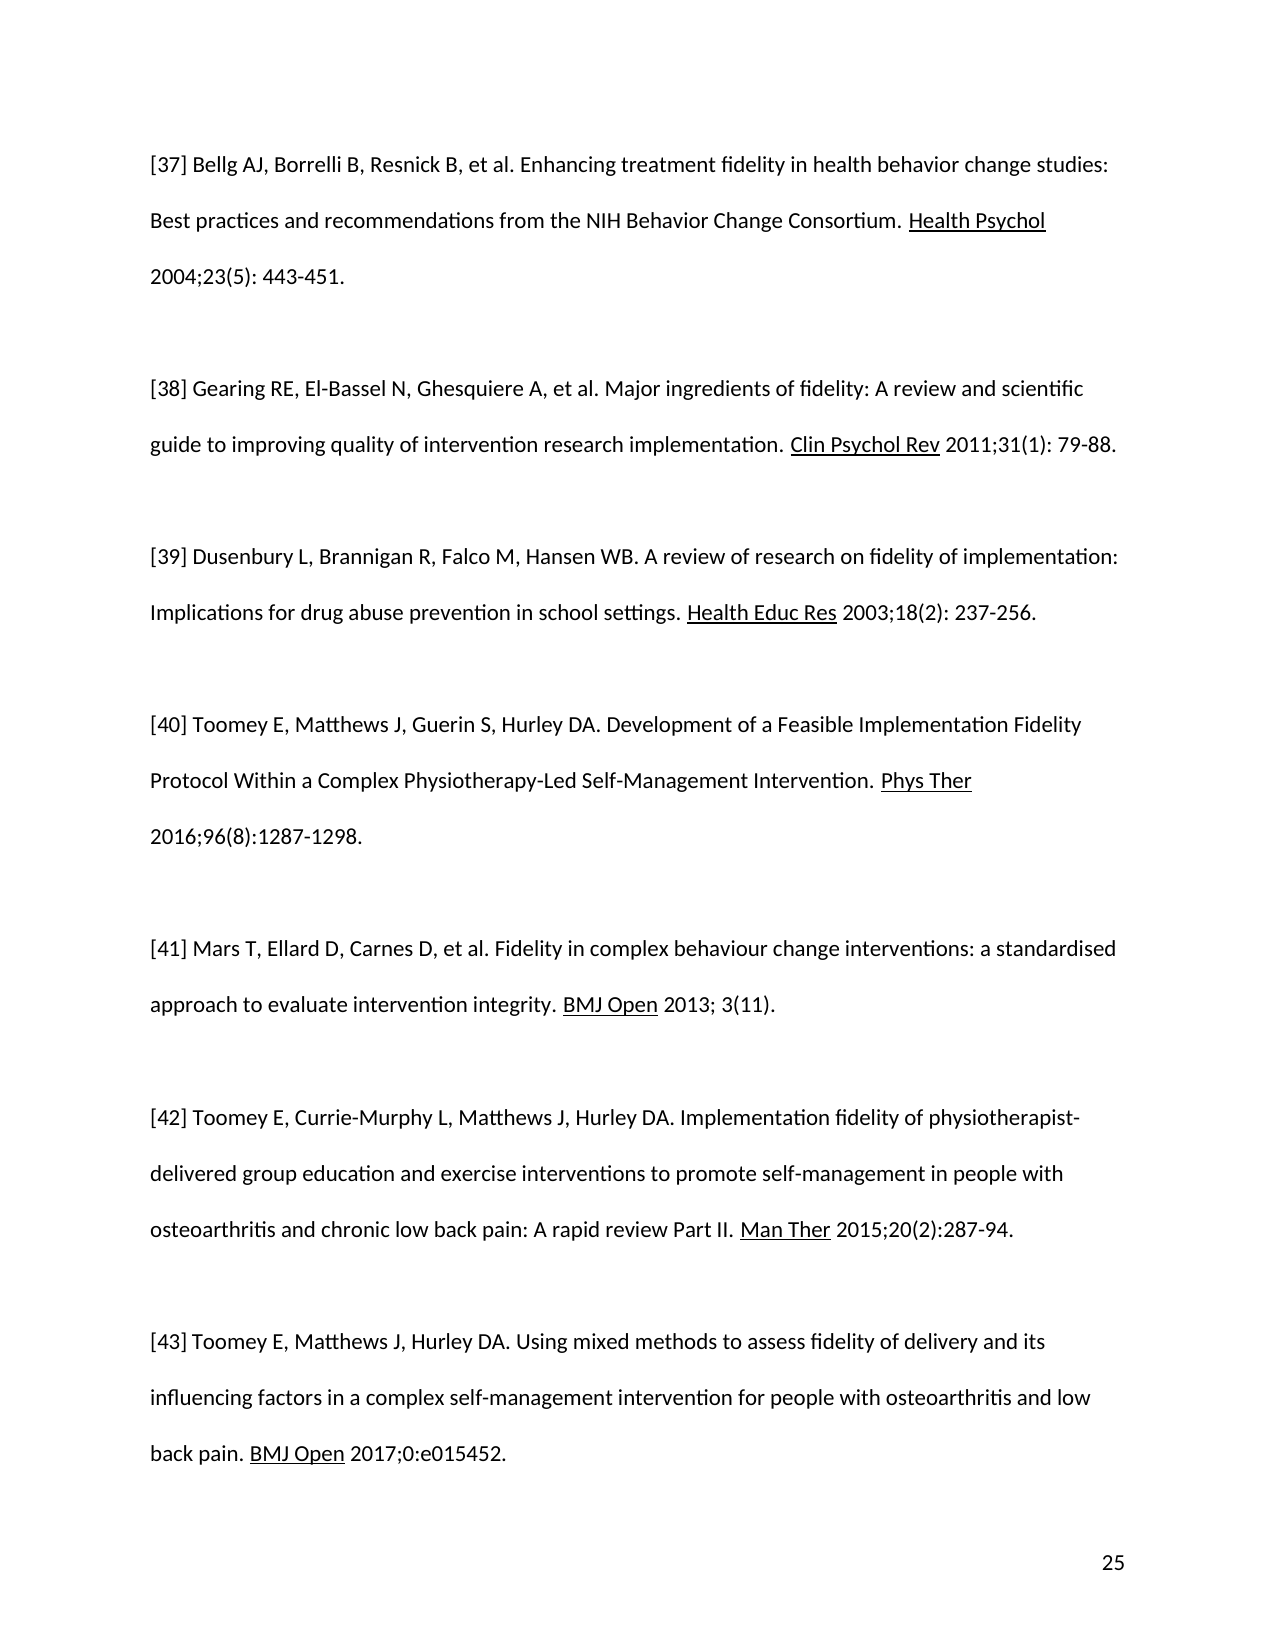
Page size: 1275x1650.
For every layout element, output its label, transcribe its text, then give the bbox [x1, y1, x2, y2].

text [39] Dusenbury L, Brannigan R, Falco M, Hansen WB. A review of research on fidelity of implementation: Implications for drug abuse prevention in school settings. Health Educ Res 2003;18(2): 237-256. [150, 542, 1125, 626]
text [41] Mars T, Ellard D, Carnes D, et al. Fidelity in complex behaviour change interventions: a standardised approach to evaluate intervention integrity. BMJ Open 2013; 3(11). [150, 934, 1125, 1019]
text [40] Toomey E, Matthews J, Guerin S, Hurley DA. Development of a Feasible Implementation Fidelity Protocol Within a Complex Physiotherapy-Led Self-Management Intervention. Phys Ther 2016;96(8):1287-1298. [150, 710, 1125, 851]
text [37] Bellg AJ, Borrelli B, Resnick B, et al. Enhancing treatment fidelity in health behavior change studies: Best practices and recommendations from the NIH Behavior Change Consortium. Health Psychol 2004;23(5): 443-451. [150, 150, 1125, 290]
text [42] Toomey E, Currie-Murphy L, Matthews J, Hurley DA. Implementation fidelity of physiotherapist-delivered group education and exercise interventions to promote self-management in people with osteoarthritis and chronic low back pain: A rapid review Part II. Man Ther 2015;20(2):287-94. [150, 1103, 1125, 1243]
text [38] Gearing RE, El-Bassel N, Ghesquiere A, et al. Major ingredients of fidelity: A review and scientific guide to improving quality of intervention research implementation. Clin Psychol Rev 2011;31(1): 79-88. [150, 374, 1125, 458]
text [43] Toomey E, Matthews J, Hurley DA. Using mixed methods to assess fidelity of delivery and its influencing factors in a complex self-management intervention for people with osteoarthritis and low back pain. BMJ Open 2017;0:e015452. [150, 1327, 1125, 1467]
